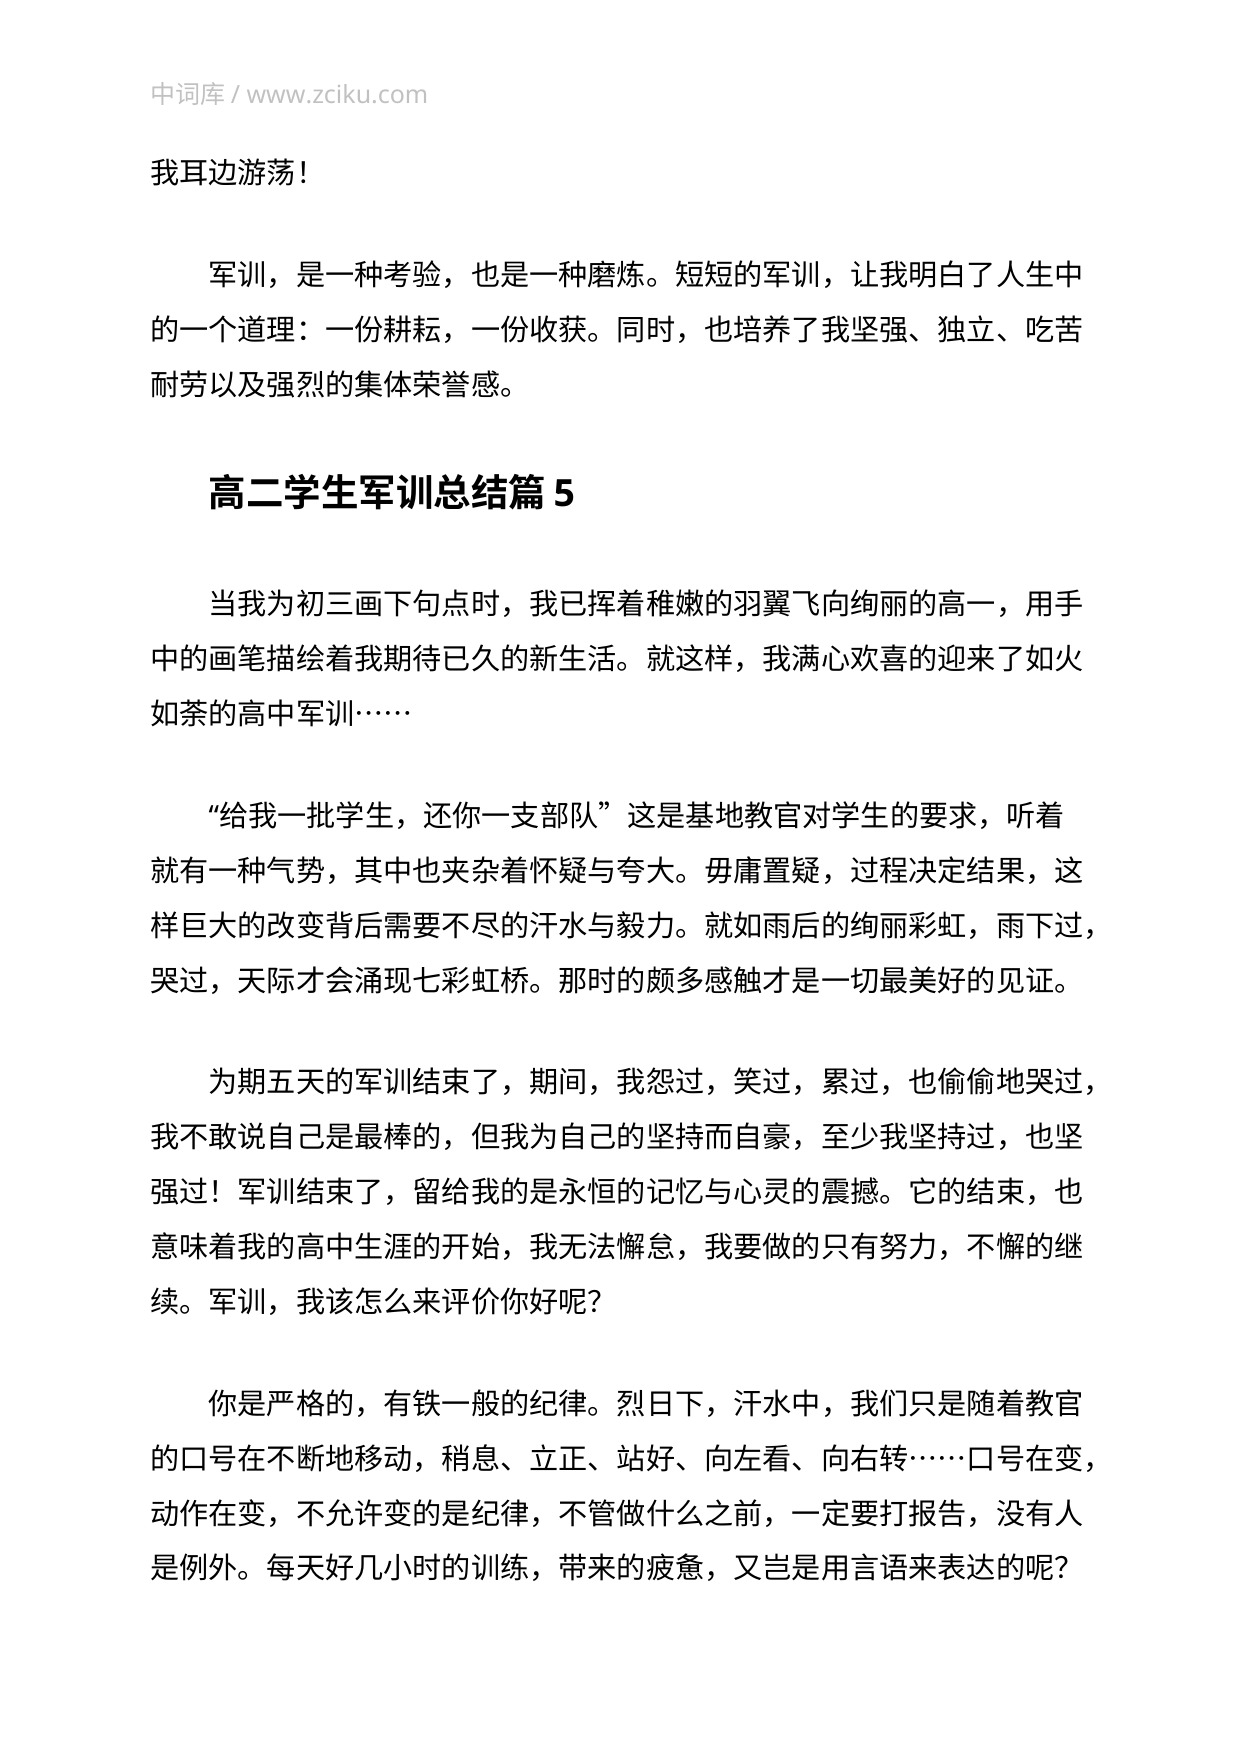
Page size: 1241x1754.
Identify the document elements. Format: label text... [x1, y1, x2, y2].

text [150, 150, 1090, 192]
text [150, 1380, 1090, 1587]
text “给我一批学生，还你一支部队”这是基地教官对学生的要求，听着就有一种气势，其中也夹杂着怀疑与夸大。毋庸置疑，过程决定结果，这样巨大的改变背后需要不尽的汗水与毅力。就如雨后的绚丽彩虹，雨下过，哭过，天际才会涌现七彩虹桥。那时的颇多感触才是一切最美好的见证。 [150, 792, 1090, 999]
text 军训，是一种考验，也是一种磨炼。短短的军训，让我明白了人生中的一个道理：一份耕耘，一份收获。同时，也培养了我坚强、独立、吃苦耐劳以及强烈的集体荣誉感。 [150, 252, 1090, 404]
text 为期五天的军训结束了，期间，我怨过，笑过，累过，也偷偷地哭过，我不敢说自己是最棒的，但我为自己的坚持而自豪，至少我坚持过，也坚强过！军训结束了，留给我的是永恒的记忆与心灵的震撼。它的结束，也意味着我的高中生涯的开始，我无法懈怠，我要做的只有努力，不懈的继续。军训，我该怎么来评价你好呢？ [150, 1059, 1090, 1321]
text 高二学生军训总结篇5 [150, 463, 1090, 518]
text 当我为初三画下句点时，我已挥着稚嫩的羽翼飞向绚丽的高一，用手中的画笔描绘着我期待已久的新生活。就这样，我满心欢喜的迎来了如火如荼的高中军训…… [150, 581, 1090, 733]
